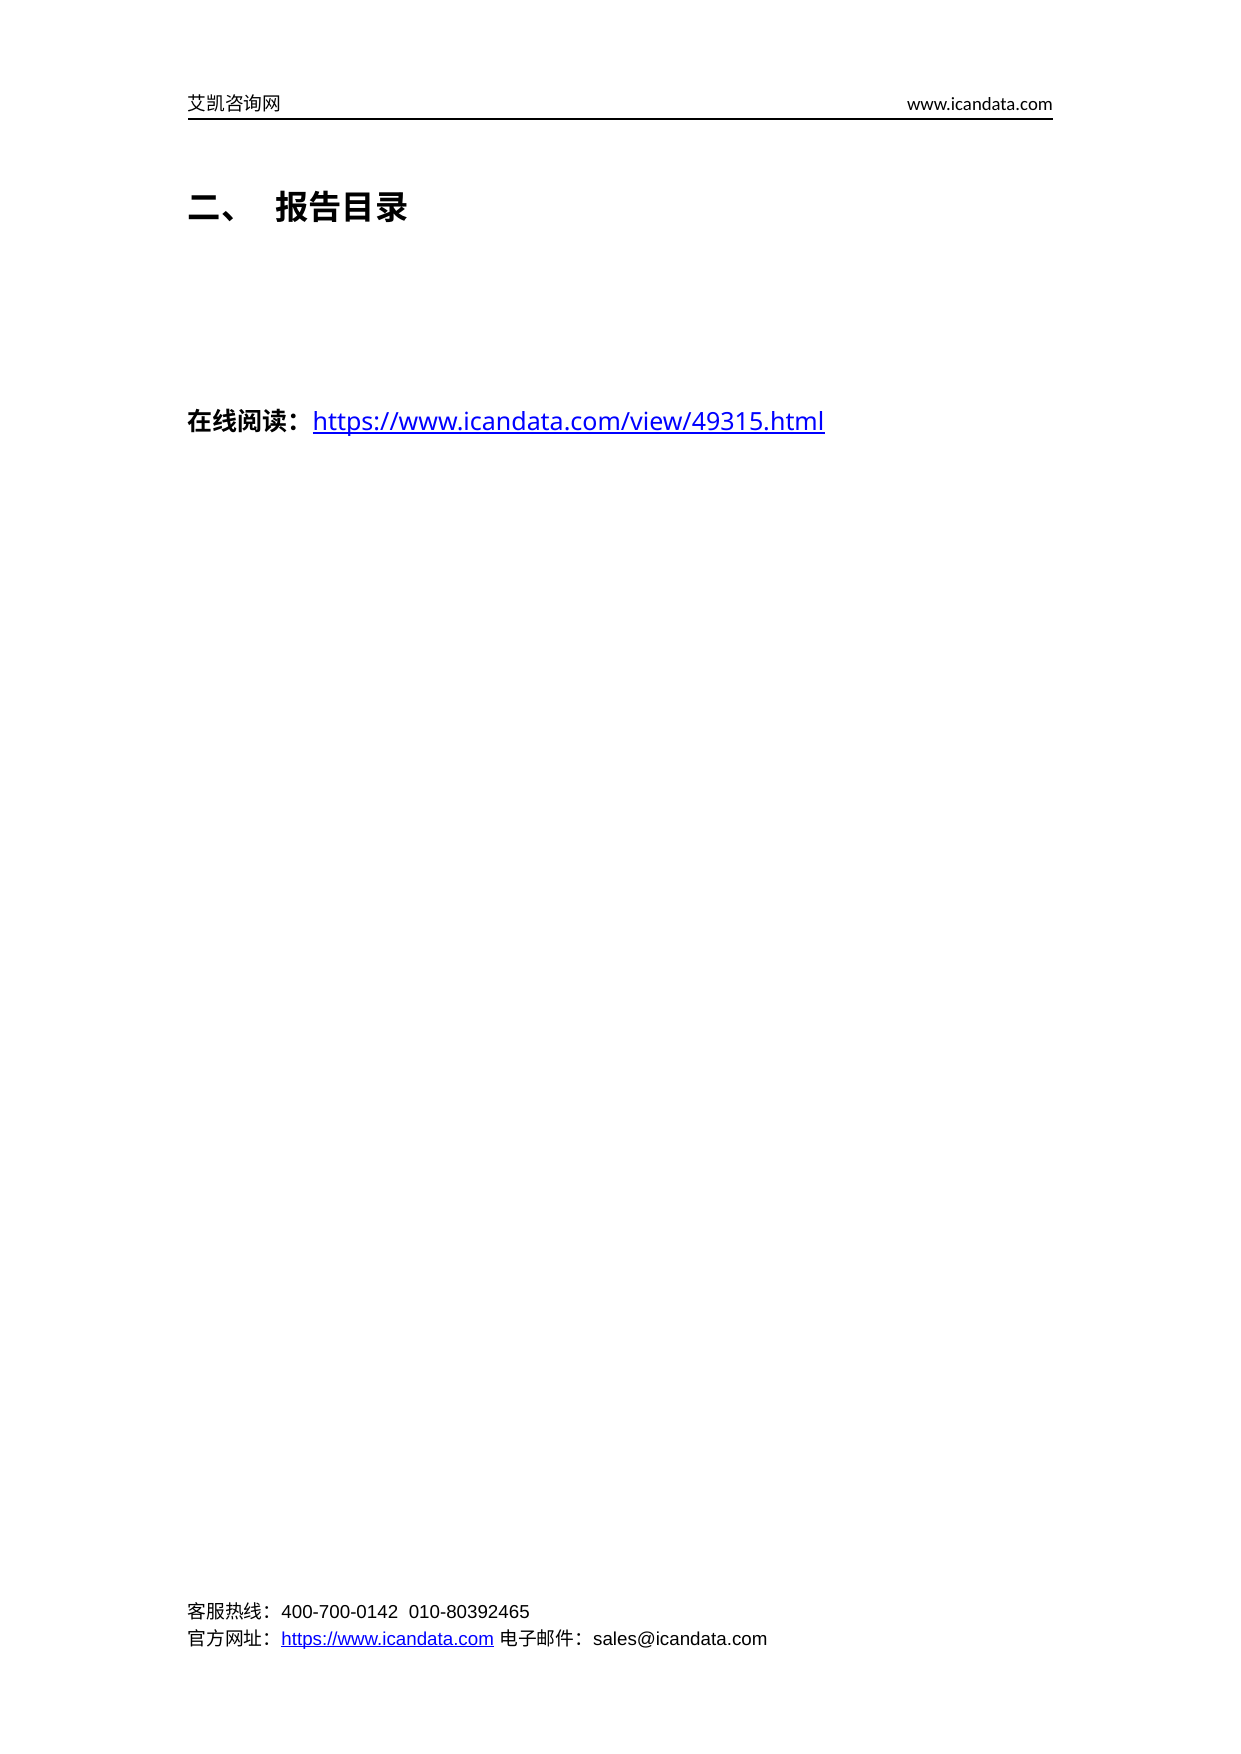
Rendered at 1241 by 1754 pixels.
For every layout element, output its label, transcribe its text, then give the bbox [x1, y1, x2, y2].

text 在线阅读：https://www.icandata.com/view/49315.html [187, 387, 1053, 452]
subtitle 报告目录 [187, 172, 1053, 237]
